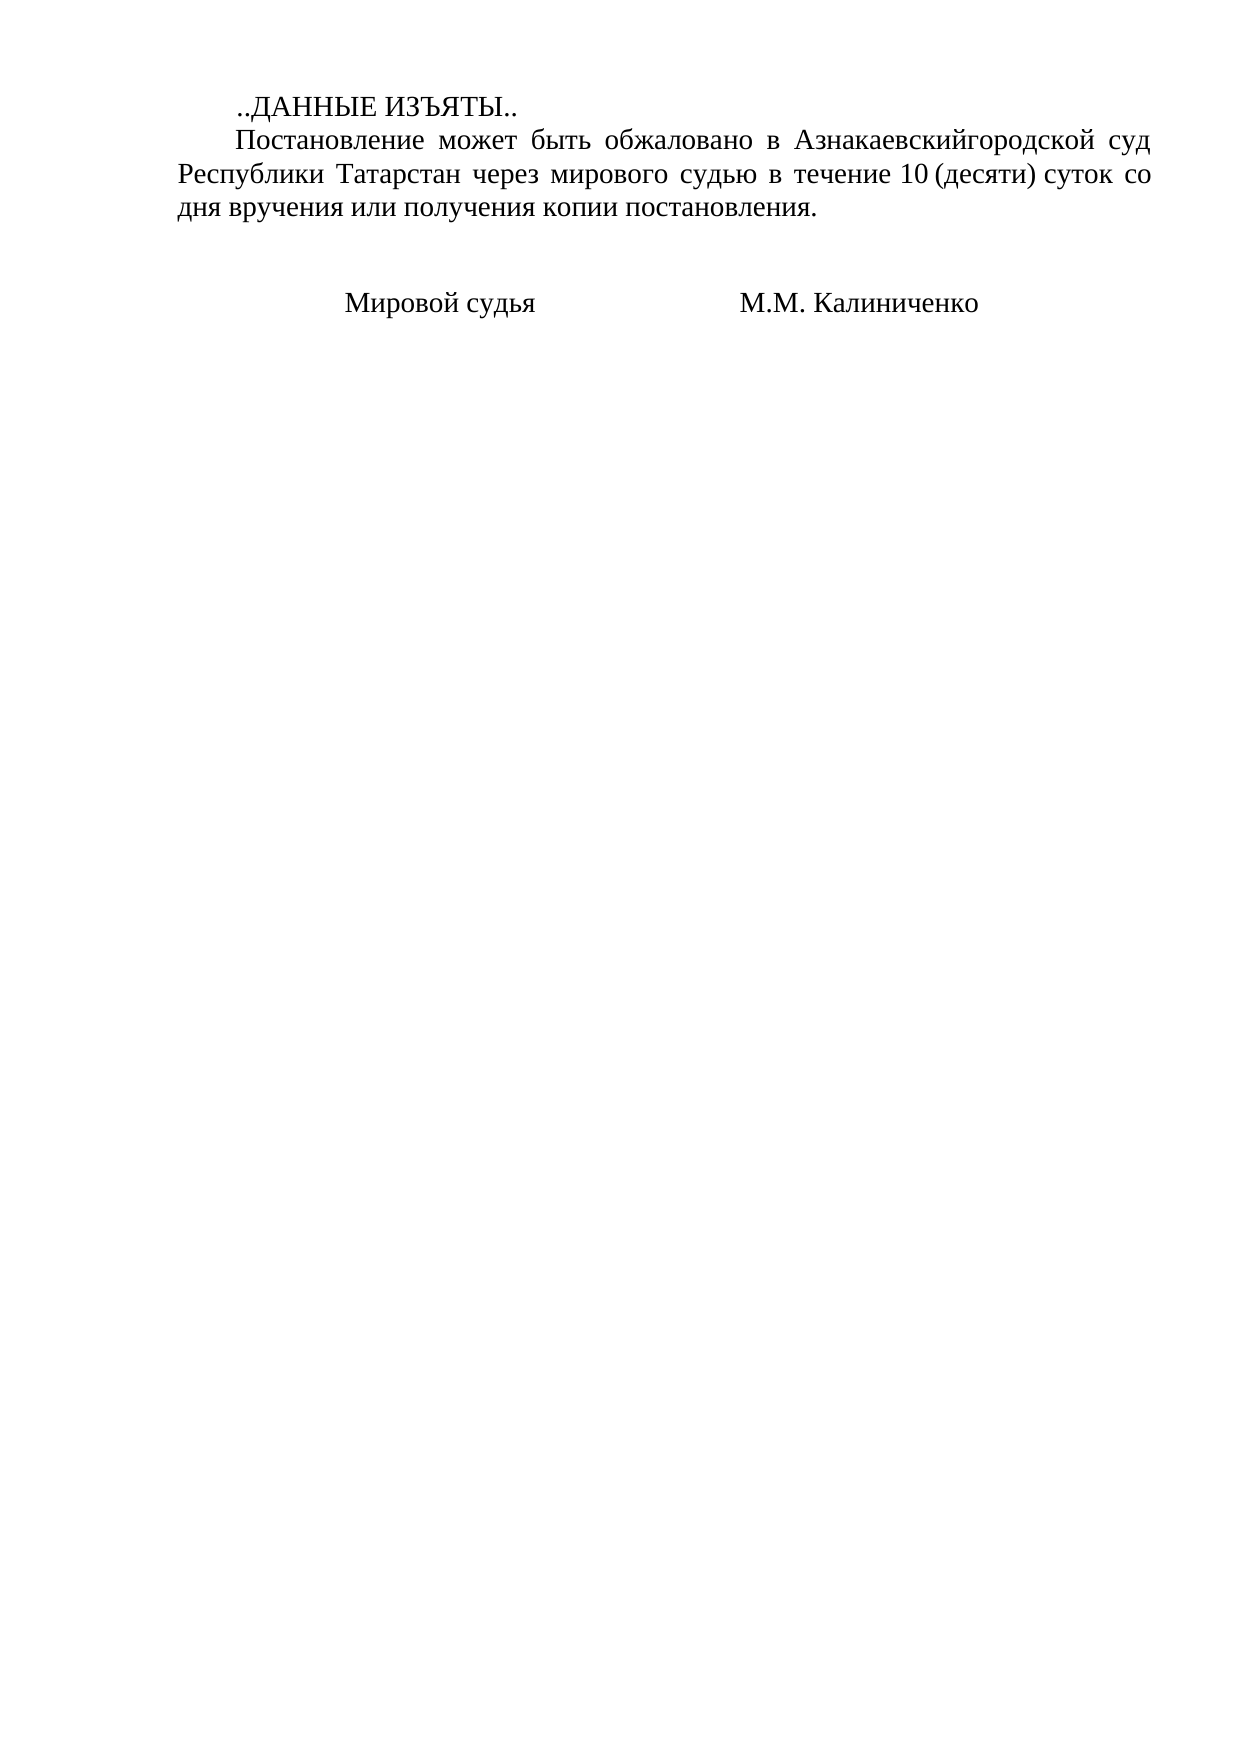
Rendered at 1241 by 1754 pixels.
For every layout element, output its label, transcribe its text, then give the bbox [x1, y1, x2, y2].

text ..ДАННЫЕ ИЗЪЯТЫ.. [177, 89, 1152, 122]
text Постановление может быть обжаловано в Азнакаевскийгородской суд Республики Татарстан через мирового судью в течение 10 (десяти) суток со дня вручения или получения копии постановления. [177, 122, 1152, 223]
text Мировой судья М.М. Калиниченко [177, 285, 1152, 319]
